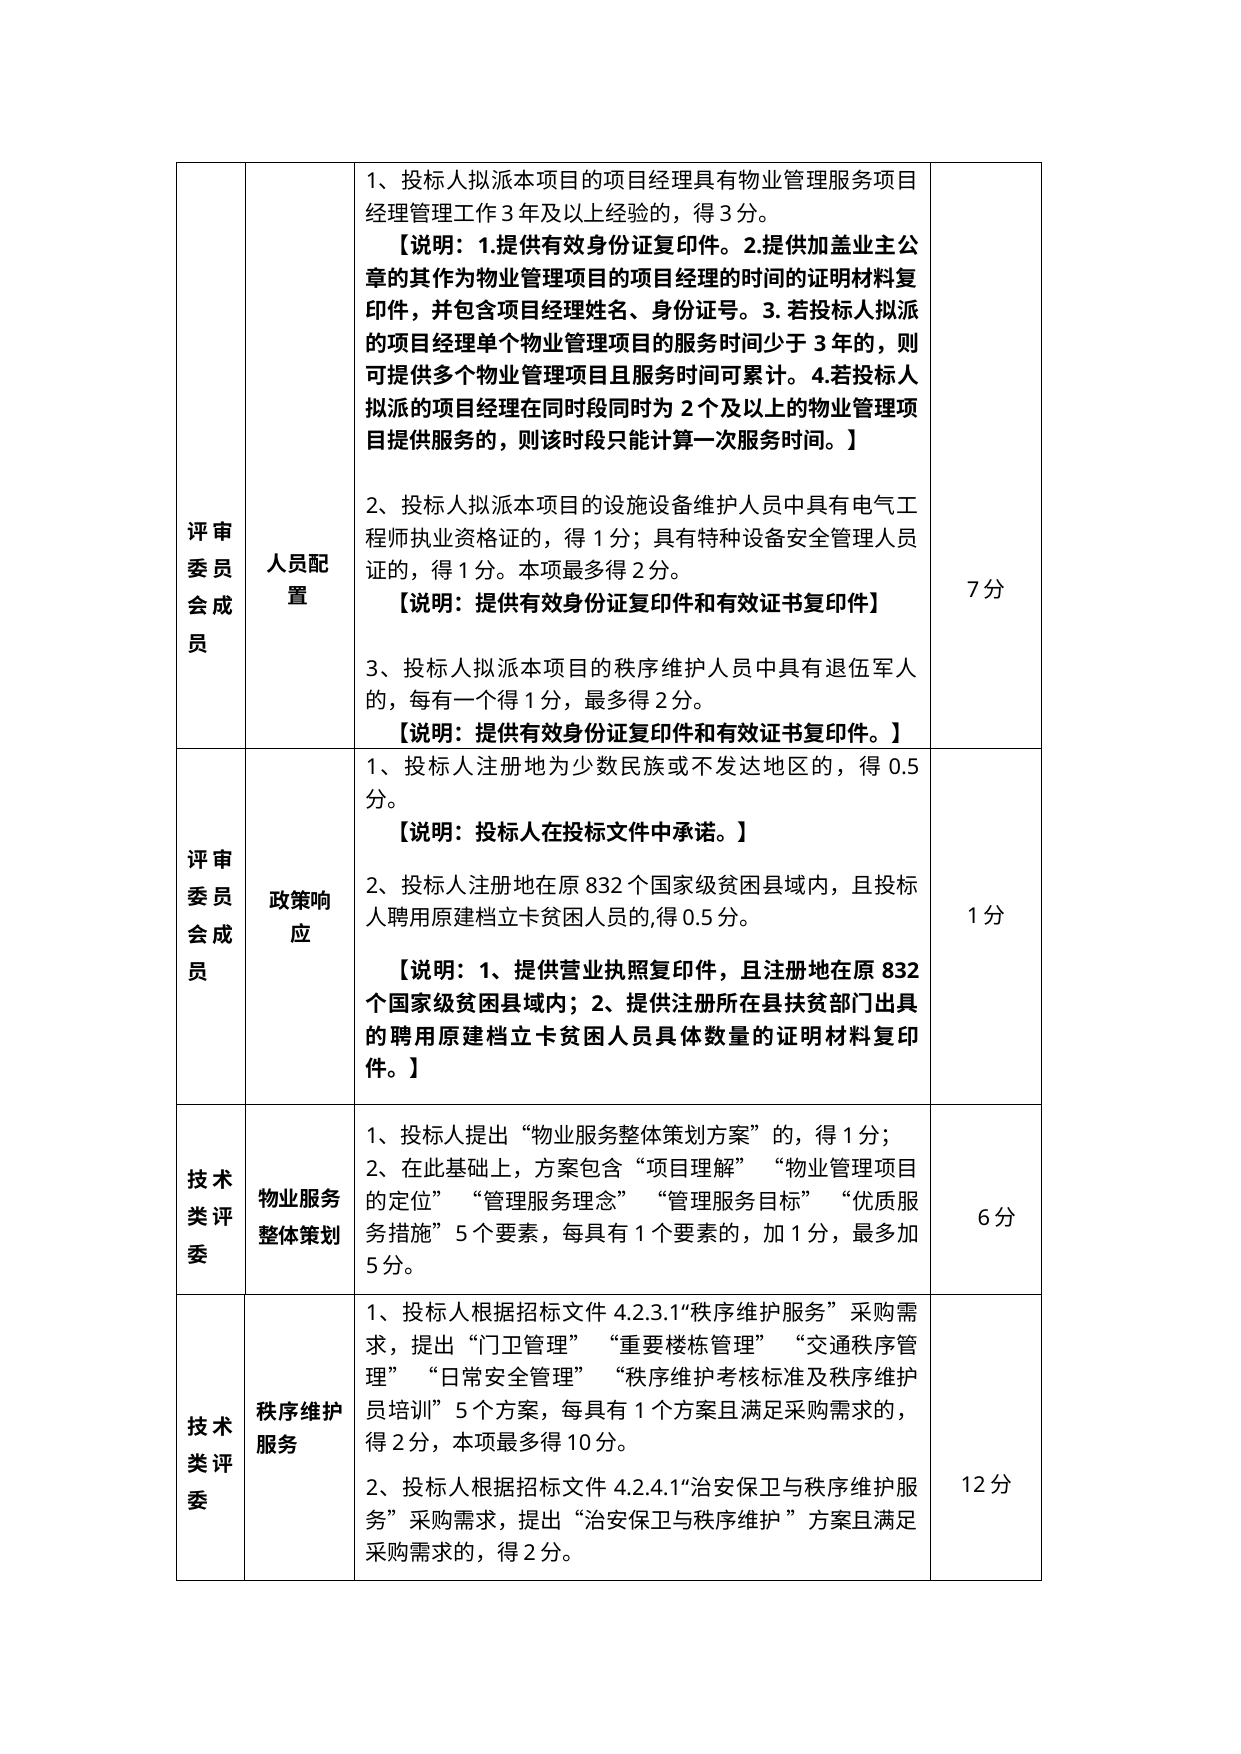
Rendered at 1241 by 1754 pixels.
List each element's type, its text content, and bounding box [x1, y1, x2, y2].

table_cell 1、投标人提出“物业服务整体策划方案”的，得1分； 2、在此基础上，方案包含“项目理解” “物业管理项目的定位” “管理服务理念” “管理服务目标” “优质服务措施”5个要素，每具有1个要素的，加1分，最多加5分。 [355, 1105, 930, 1294]
table_cell 6分 [931, 1105, 1041, 1294]
table_cell 政策响应 [246, 749, 354, 1104]
table_cell 12分 [931, 1295, 1041, 1580]
table_cell 秩序维护服务 [245, 1295, 354, 1580]
table_cell 1、投标人根据招标文件4.2.3.1“秩序维护服务”采购需求，提出“门卫管理” “重要楼栋管理” “交通秩序管理” “日常安全管理” “秩序维护考核标准及秩序维护员培训”5个方案，每具有1个方案且满足采购需求的，得2分，本项最多得10分。 2、投标人根据招标文件4.2.4.1“治安保卫与秩序维护服务”采购需求，提出“治安保卫与秩序维护 ”方案且满足采购需求的，得2分。 [355, 1295, 930, 1580]
table_cell 评审委员会成员 [177, 163, 245, 748]
table_cell 1、投标人注册地为少数民族或不发达地区的，得0.5分。 【说明：投标人在投标文件中承诺。】 2、投标人注册地在原832个国家级贫困县域内，且投标人聘用原建档立卡贫困人员的,得0.5分。 【说明：1、提供营业执照复印件，且注册地在原832个国家级贫困县域内；2、提供注册所在县扶贫部门出具的聘用原建档立卡贫困人员具体数量的证明材料复印件。】 [355, 749, 930, 1104]
table_cell 1、投标人拟派本项目的项目经理具有物业管理服务项目经理管理工作3年及以上经验的，得3分。 【说明：1.提供有效身份证复印件。2.提供加盖业主公章的其作为物业管理项目的项目经理的时间的证明材料复印件，并包含项目经理姓名、身份证号。3. 若投标人拟派的项目经理单个物业管理项目的服务时间少于3年的，则可提供多个物业管理项目且服务时间可累计。4.若投标人拟派的项目经理在同时段同时为2个及以上的物业管理项目提供服务的，则该时段只能计算一次服务时间。】 2、投标人拟派本项目的设施设备维护人员中具有电气工程师执业资格证的，得 1分；具有特种设备安全管理人员证的，得1分。本项最多得2分。 【说明：提供有效身份证复印件和有效证书复印件】 3、投标人拟派本项目的秩序维护人员中具有退伍军人的，每有一个得 1分，最多得 2分。 【说明：提供有效身份证复印件和有效证书复印件。】 [355, 163, 930, 748]
table_cell 技术类评委 [177, 1105, 245, 1294]
table_cell 评审委员会成员 [177, 749, 245, 1104]
table_cell 7分 [931, 163, 1041, 748]
table_cell 1分 [931, 749, 1041, 1104]
table_cell 技术类评委 [177, 1295, 244, 1580]
table_cell 物业服务整体策划 [246, 1105, 354, 1294]
table_cell 人员配置 [246, 163, 354, 748]
